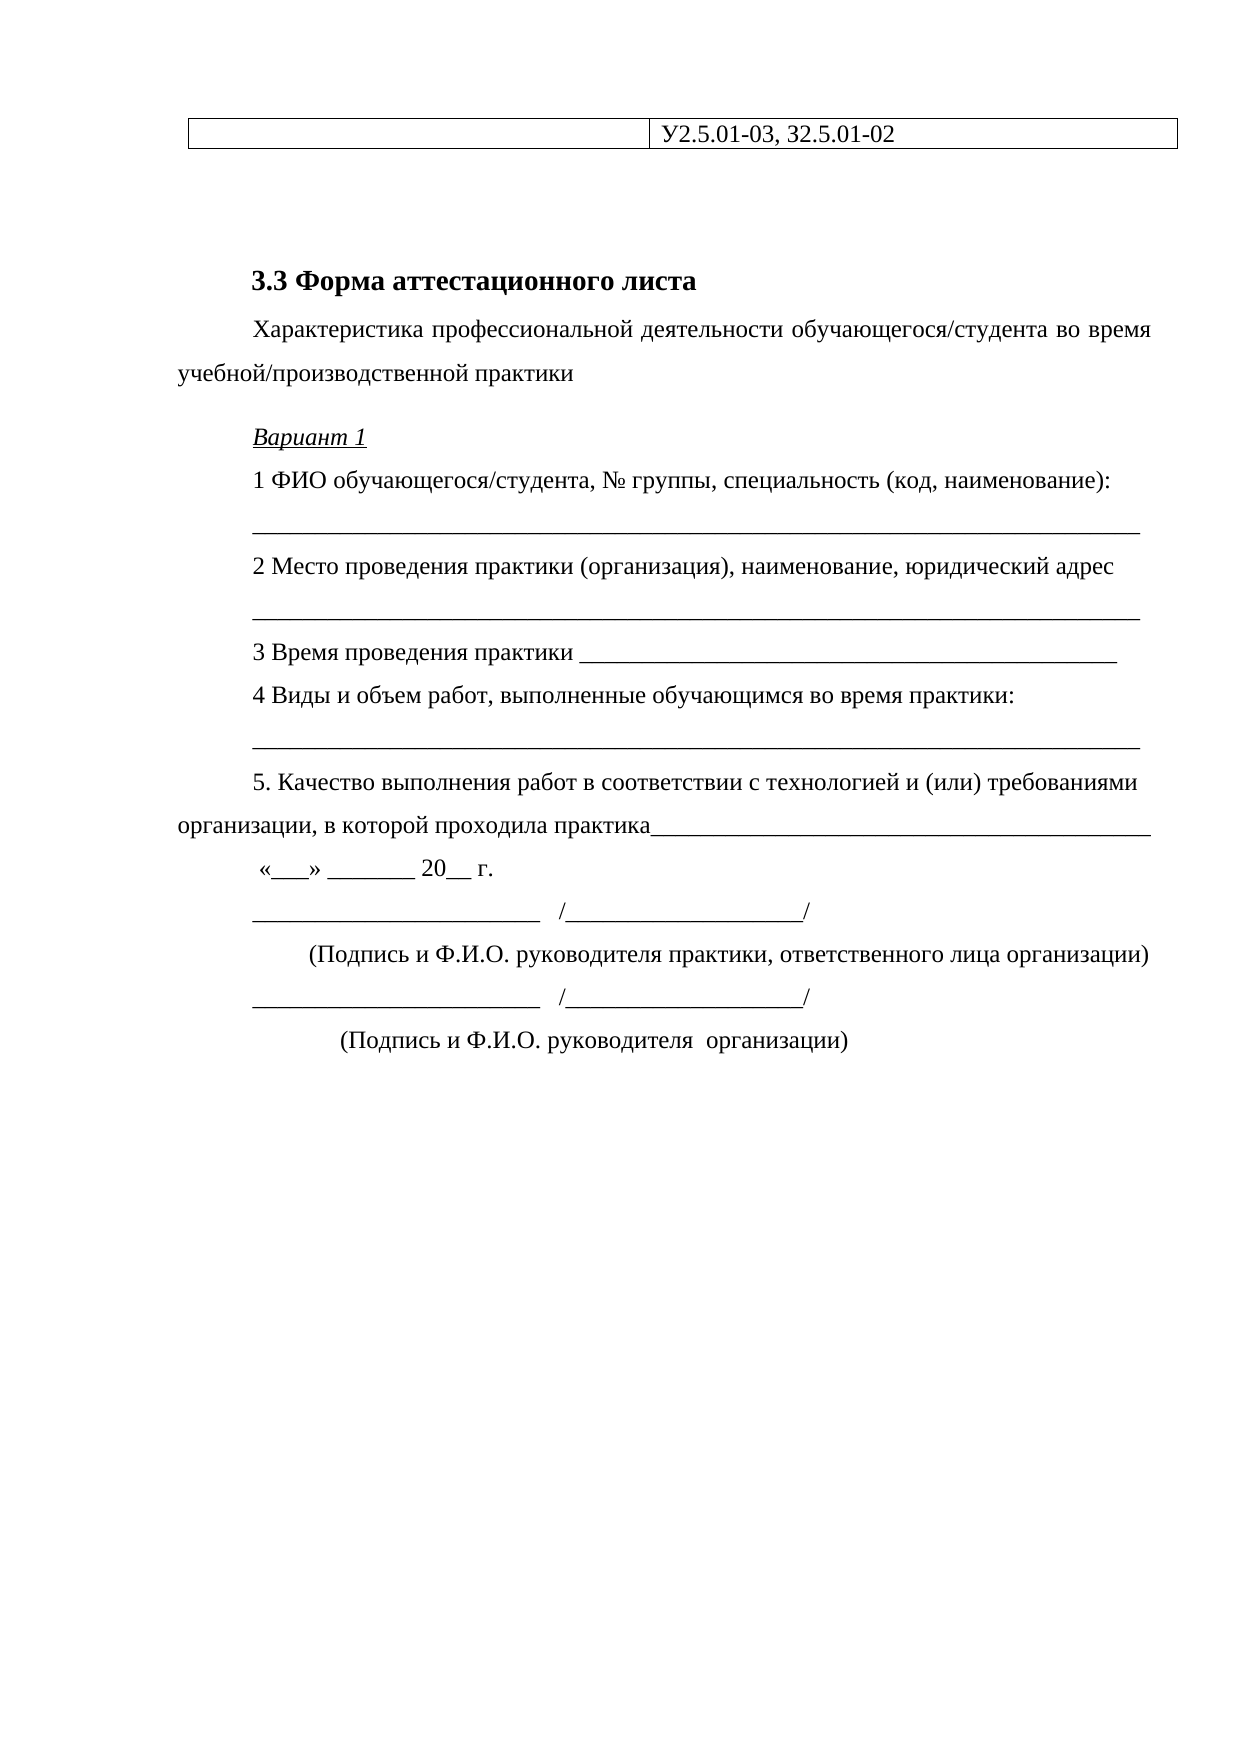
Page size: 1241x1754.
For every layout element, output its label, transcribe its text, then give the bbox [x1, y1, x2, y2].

text _______________________________________________________________________ [177, 594, 1152, 623]
text 3.3 Форма аттестационного листа [177, 263, 1152, 297]
text _______________________________________________________________________ [177, 508, 1152, 537]
text _______________________ /___________________/ [177, 896, 1152, 925]
text Вариант 1 [177, 422, 1152, 450]
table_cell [189, 119, 649, 148]
text (Подпись и Ф.И.О. руководителя практики, ответственного лица организации) [177, 939, 1152, 968]
text 1 ФИО обучающегося/студента, № группы, специальность (код, наименование): [177, 465, 1152, 493]
text «___» _______ 20__ г. [177, 853, 1152, 882]
text 2 Место проведения практики (организация), наименование, юридический адрес [177, 551, 1152, 580]
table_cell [650, 119, 1177, 148]
text 4 Виды и объем работ, выполненные обучающимся во время практики: [177, 680, 1152, 709]
text _______________________________________________________________________ [177, 723, 1152, 752]
text 5. Качество выполнения работ в соответствии с технологией и (или) требованиями организации, в которой проходила практика________________________________________ [177, 767, 1152, 838]
text 3 Время проведения практики ___________________________________________ [177, 637, 1152, 666]
text (Подпись и Ф.И.О. руководителя организации) [177, 1025, 1152, 1054]
text _______________________ /___________________/ [177, 982, 1152, 1011]
text Характеристика профессиональной деятельности обучающегося/студента во время учебной/производственной практики [177, 314, 1152, 386]
